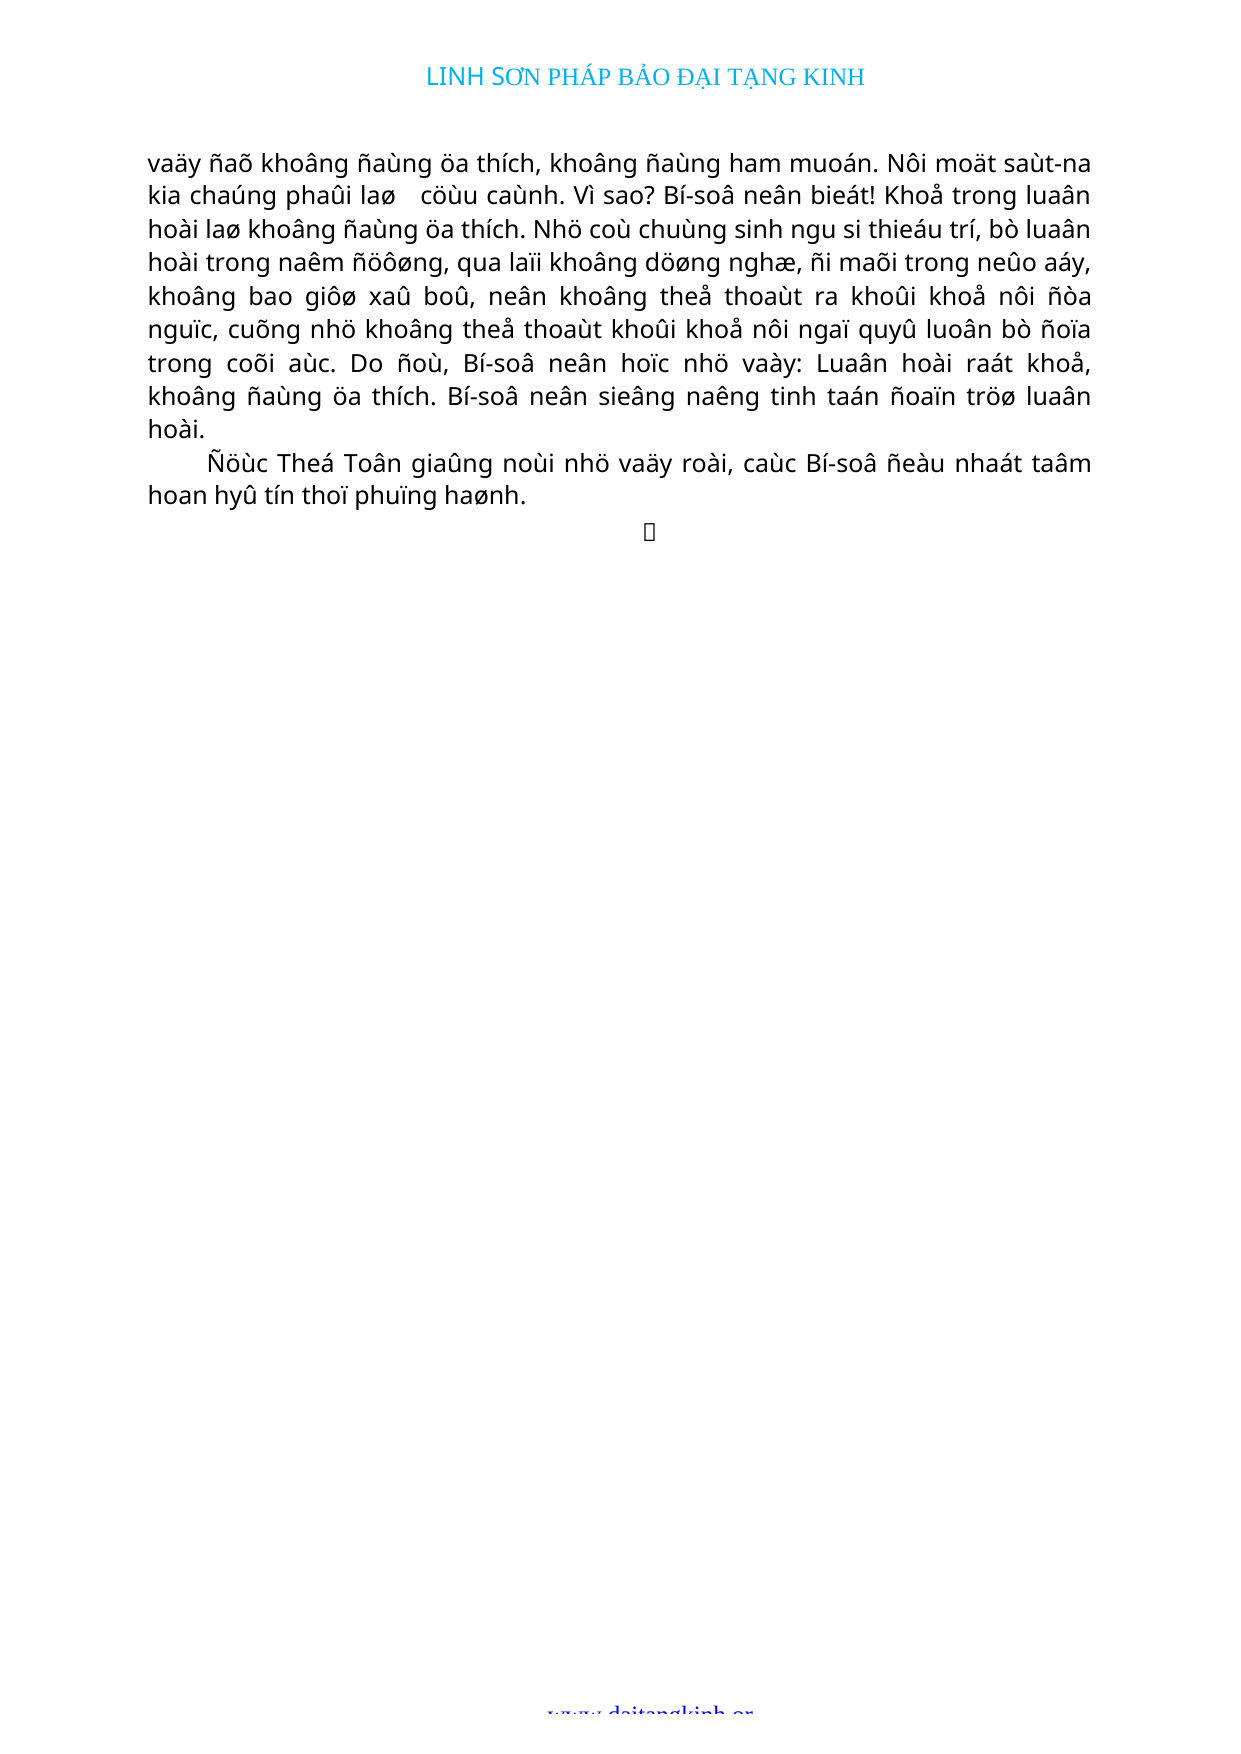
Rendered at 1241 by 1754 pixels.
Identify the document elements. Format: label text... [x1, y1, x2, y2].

text vaäy ñaõ khoâng ñaùng öa thích, khoâng ñaùng ham muoán. Nôi moät saùt-na kia chaúng phaûi laø cöùu caùnh. Vì sao? Bí-soâ neân bieát! Khoå trong luaân hoài laø khoâng ñaùng öa thích. Nhö coù chuùng sinh ngu si thieáu trí, bò luaân hoài trong naêm ñöôøng, qua laïi khoâng döøng nghæ, ñi maõi trong neûo aáy, khoâng bao giôø xaû boû, neân khoâng theå thoaùt ra khoûi khoå nôi ñòa nguïc, cuõng nhö khoâng theå thoaùt khoûi khoå nôi ngaï quyû luoân bò ñoïa trong coõi aùc. Do ñoù, Bí-soâ neân hoïc nhö vaày: Luaân hoài raát khoå, khoâng ñaùng öa thích. Bí-soâ neân sieâng naêng tinh taán ñoaïn tröø luaân hoài. [147, 145, 1093, 446]
text  [194, 515, 1105, 549]
text Ñöùc Theá Toân giaûng noùi nhö vaäy roài, caùc Bí-soâ ñeàu nhaát taâm hoan hyû tín thoï phuïng haønh. [147, 446, 1093, 511]
